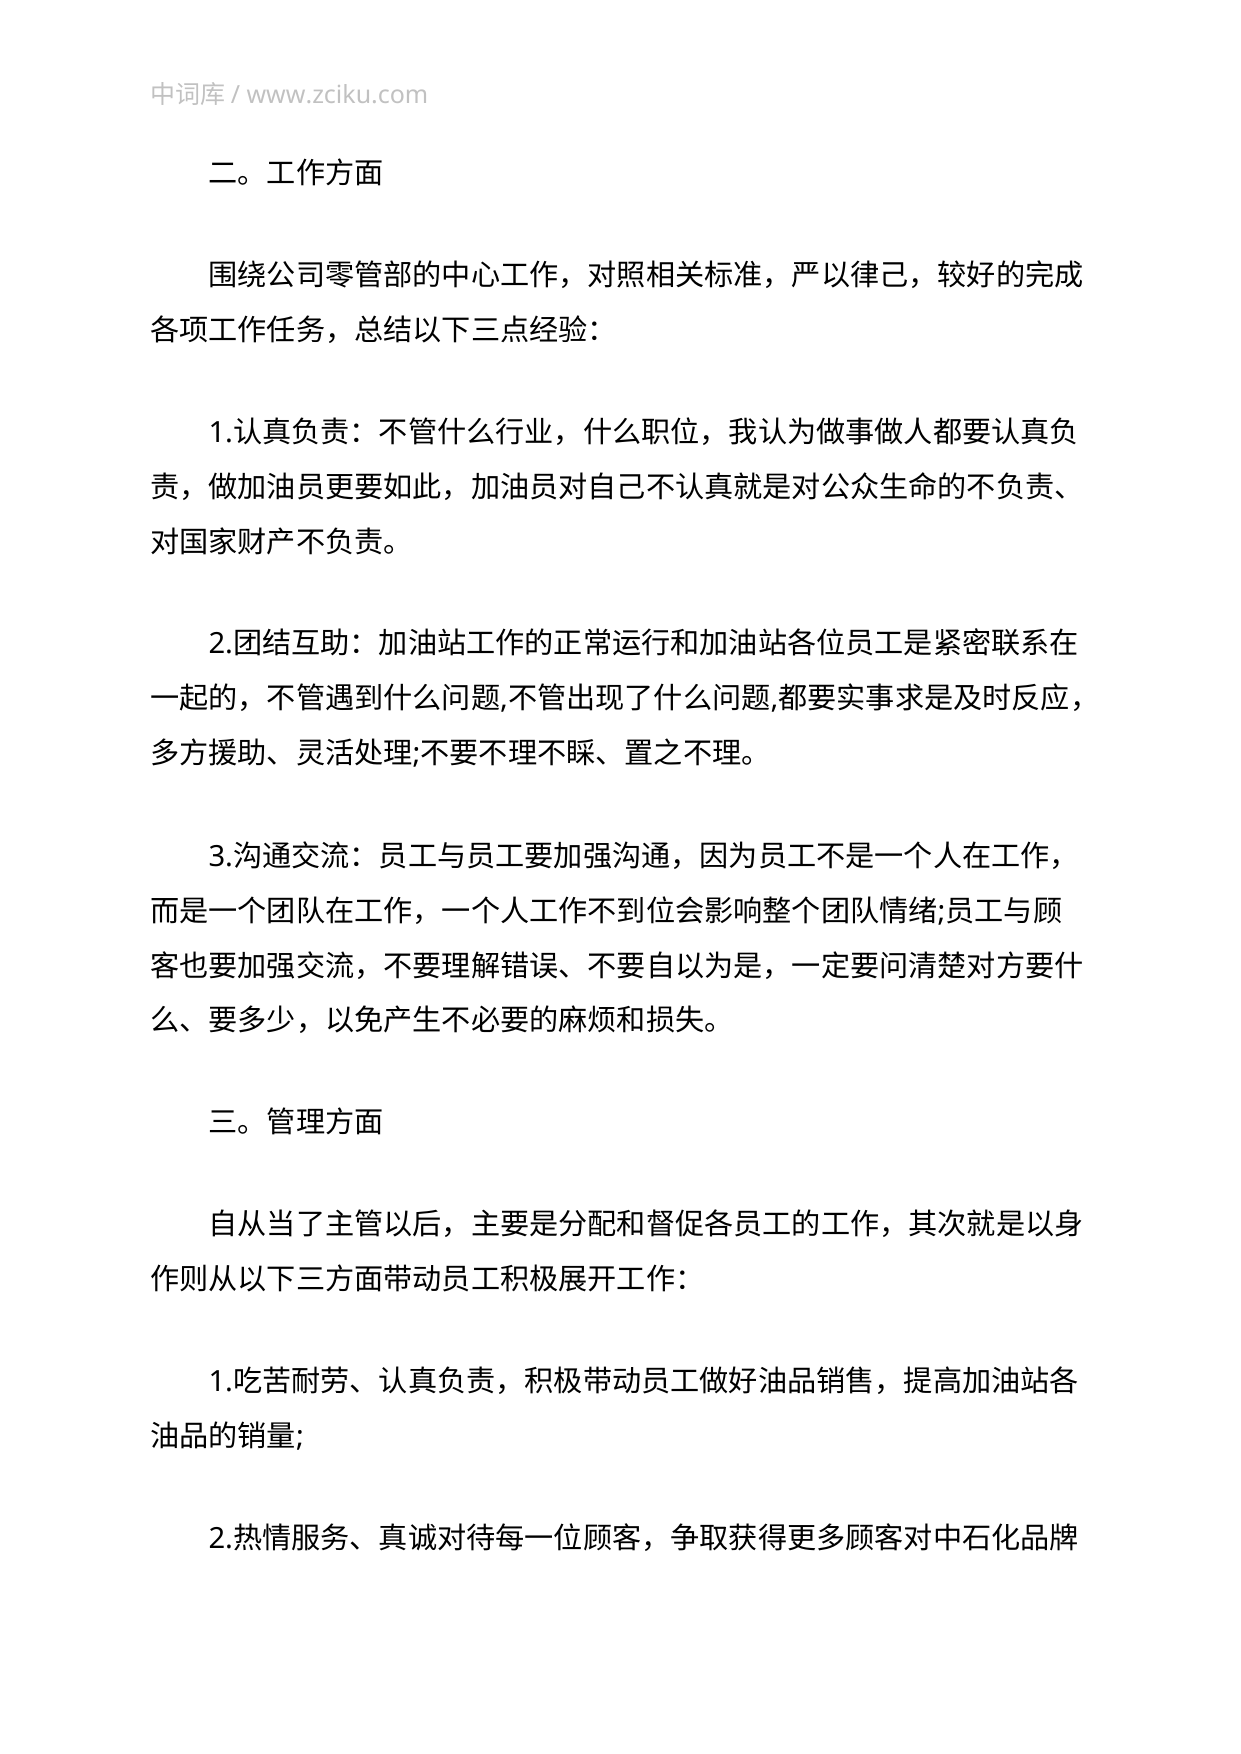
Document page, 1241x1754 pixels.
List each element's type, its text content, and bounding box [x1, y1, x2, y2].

text 围绕公司零管部的中心工作，对照相关标准，严以律己，较好的完成各项工作任务，总结以下三点经验： [150, 252, 1090, 349]
text 1.认真负责：不管什么行业，什么职位，我认为做事做人都要认真负责，做加油员更要如此，加油员对自己不认真就是对公众生命的不负责、对国家财产不负责。 [150, 408, 1090, 561]
text 3.沟通交流：员工与员工要加强沟通，因为员工不是一个人在工作，而是一个团队在工作，一个人工作不到位会影响整个团队情绪;员工与顾客也要加强交流，不要理解错误、不要自以为是，一定要问清楚对方要什么、要多少，以免产生不必要的麻烦和损失。 [150, 832, 1090, 1039]
text 自从当了主管以后，主要是分配和督促各员工的工作，其次就是以身作则从以下三方面带动员工积极展开工作： [150, 1201, 1090, 1298]
text 二。工作方面 [150, 150, 1090, 192]
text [150, 1514, 1090, 1557]
text 2.团结互助：加油站工作的正常运行和加油站各位员工是紧密联系在一起的，不管遇到什么问题,不管出现了什么问题,都要实事求是及时反应，多方援助、灵活处理;不要不理不睬、置之不理。 [150, 620, 1090, 772]
text 1.吃苦耐劳、认真负责，积极带动员工做好油品销售，提高加油站各油品的销量; [150, 1357, 1090, 1454]
text 三。管理方面 [150, 1099, 1090, 1141]
